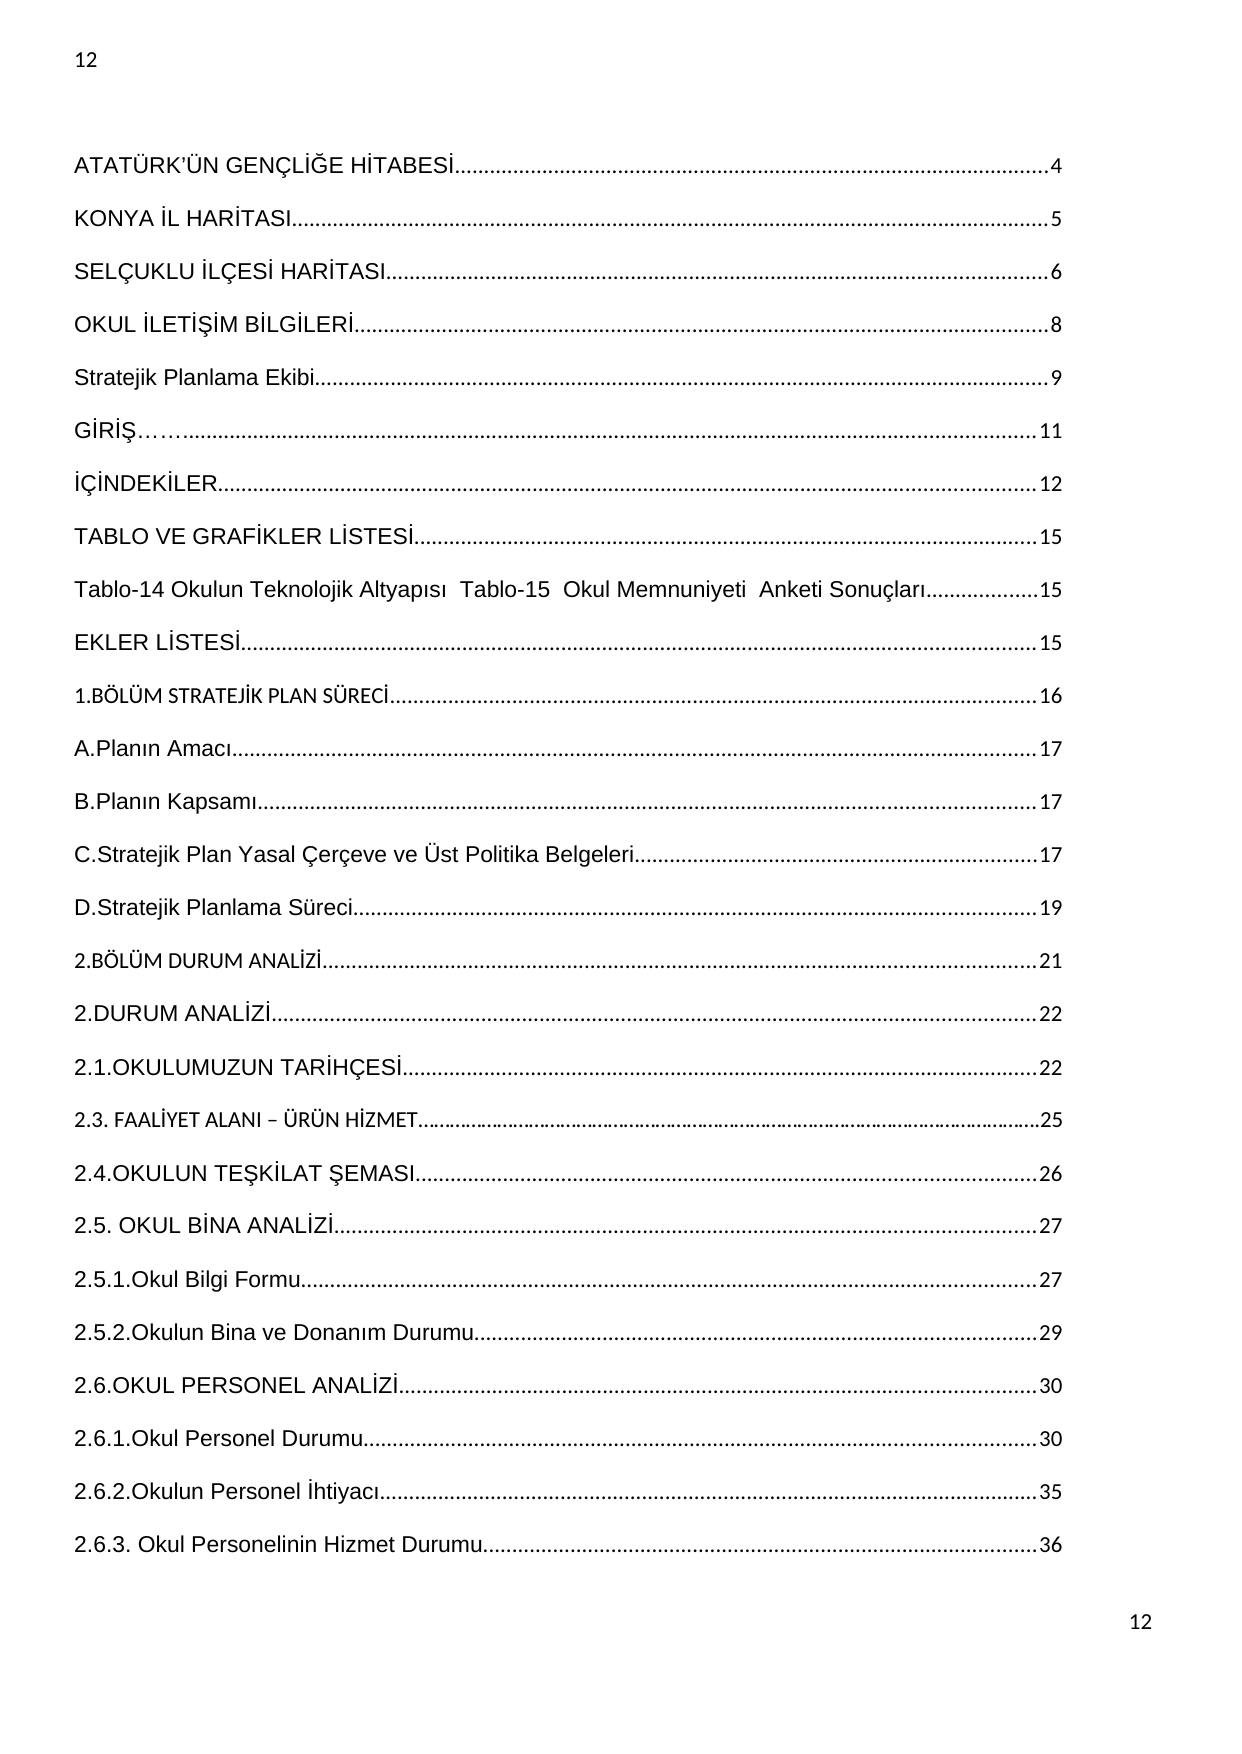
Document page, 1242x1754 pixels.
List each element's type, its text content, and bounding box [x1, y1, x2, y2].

text 2.6.OKUL PERSONEL ANALİZİ 30 [74, 1371, 1152, 1399]
text 2.5.2.Okulun Bina ve Donanım Durumu 29 [74, 1318, 1152, 1346]
text KONYA İL HARİTASI 5 [74, 204, 1152, 232]
text SELÇUKLU İLÇESİ HARİTASI 6 [74, 257, 1152, 285]
text 2.3. FAALİYET ALANI – ÜRÜN HİZMET……………………………………………………………………………………………………….25 [74, 1106, 1152, 1134]
text 2.6.1.Okul Personel Durumu 30 [74, 1424, 1152, 1452]
text GİRİŞ……. 11 [74, 416, 1152, 444]
text TABLO VE GRAFİKLER LİSTESİ 15 [74, 522, 1152, 550]
text ATATÜRK’ÜN GENÇLİĞE HİTABESİ 4 [74, 151, 1152, 179]
text OKUL İLETİŞİM BİLGİLERİ 8 [74, 310, 1152, 338]
text C.Stratejik Plan Yasal Çerçeve ve Üst Politika Belgeleri 17 [74, 841, 1152, 868]
text 2.6.3. Okul Personelinin Hizmet Durumu 36 [74, 1530, 1152, 1558]
text 2.5.1.Okul Bilgi Formu 27 [74, 1265, 1152, 1293]
text D.Stratejik Planlama Süreci 19 [74, 893, 1152, 922]
text İÇİNDEKİLER 12 [74, 469, 1152, 497]
text 2.DURUM ANALİZİ 22 [74, 999, 1152, 1028]
text 2.4.OKULUN TEŞKİLAT ŞEMASI 26 [74, 1159, 1152, 1187]
text 2.1.OKULUMUZUN TARİHÇESİ 22 [74, 1053, 1152, 1081]
text 1.BÖLÜM STRATEJİK PLAN SÜRECİ 16 [74, 681, 1152, 709]
text EKLER LİSTESİ 15 [74, 628, 1152, 656]
text B.Planın Kapsamı 17 [74, 787, 1152, 816]
text 2.BÖLÜM DURUM ANALİZİ 21 [74, 947, 1152, 974]
text Tablo-14 Okulun Teknolojik Altyapısı Tablo-15 Okul Memnuniyeti Anketi Sonuçları 15 [74, 575, 1152, 603]
text 2.6.2.Okulun Personel İhtiyacı 35 [74, 1477, 1152, 1505]
text 2.5. OKUL BİNA ANALİZİ 27 [74, 1212, 1152, 1240]
text Stratejik Planlama Ekibi 9 [74, 363, 1152, 391]
text A.Planın Amacı 17 [74, 734, 1152, 762]
